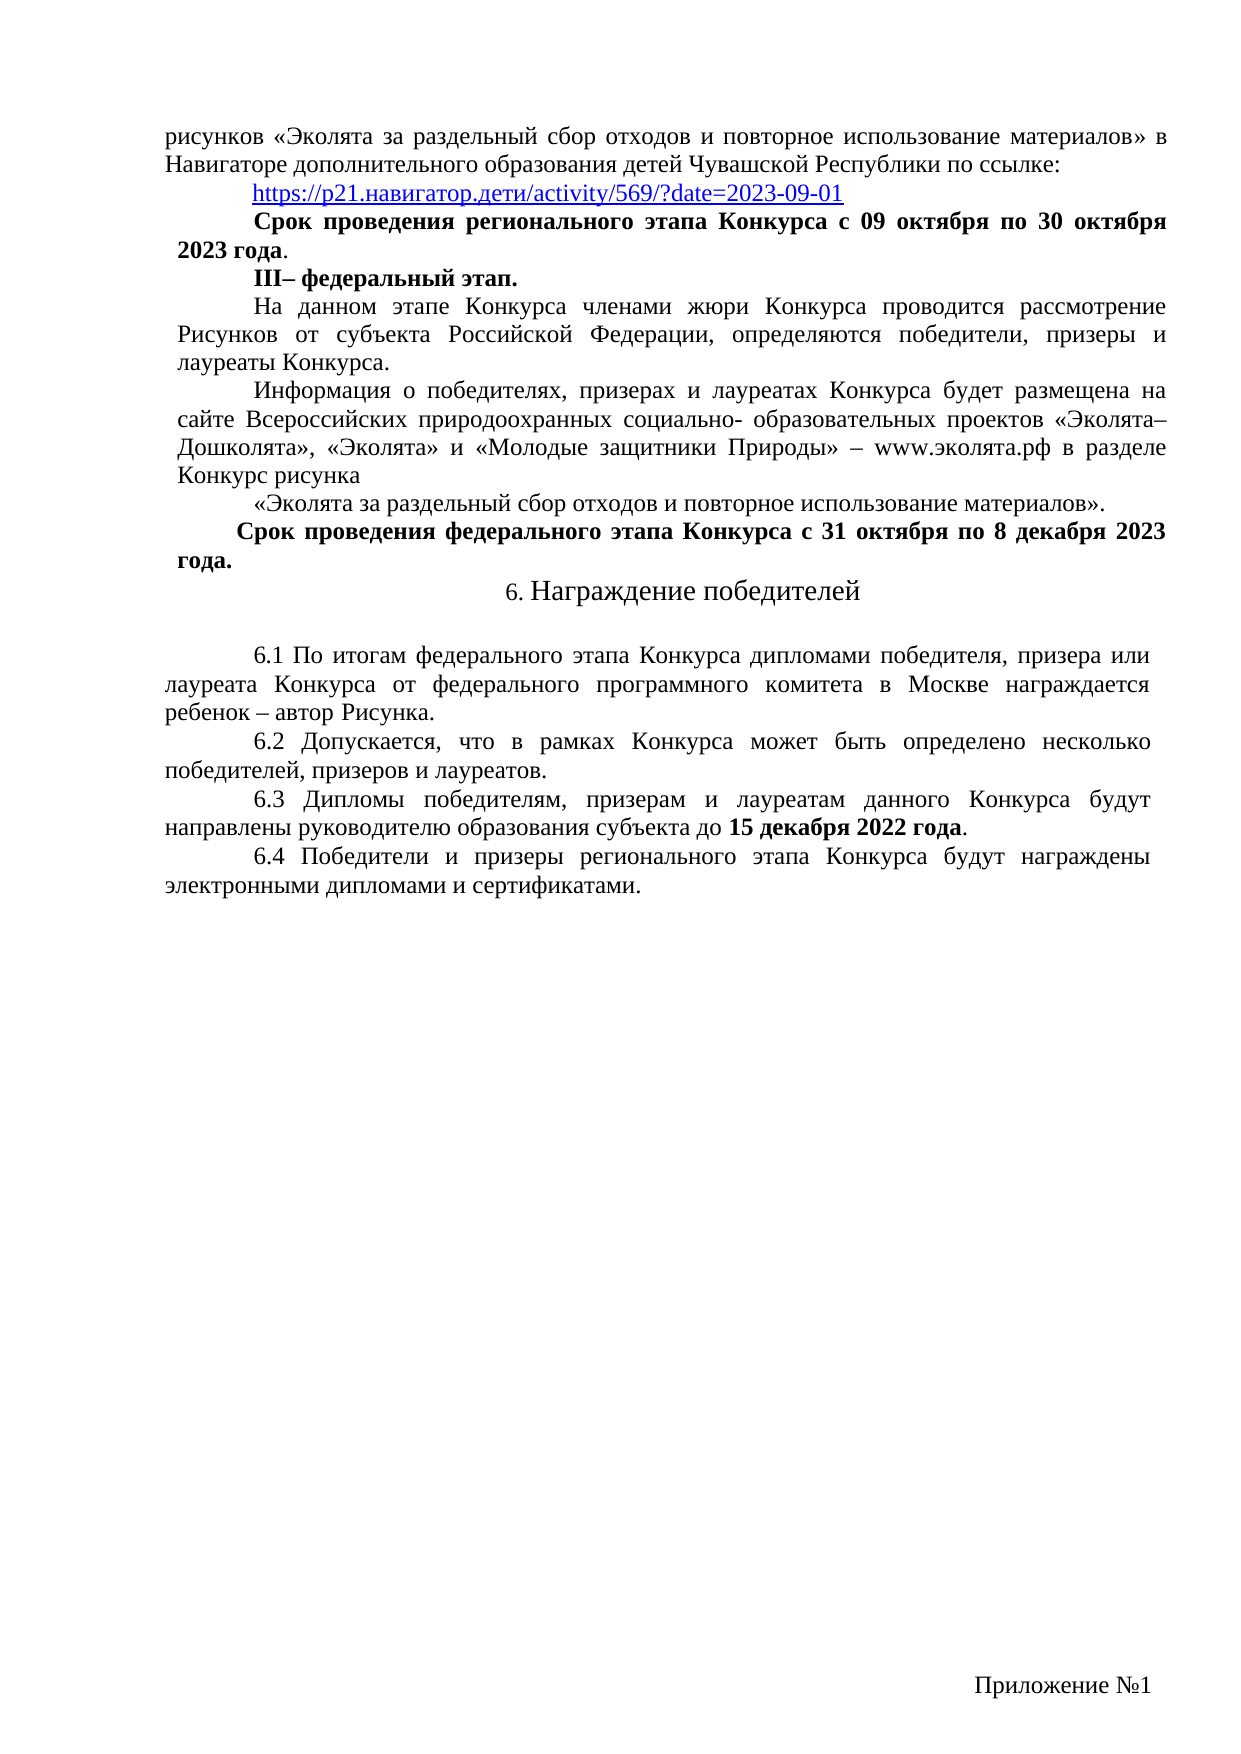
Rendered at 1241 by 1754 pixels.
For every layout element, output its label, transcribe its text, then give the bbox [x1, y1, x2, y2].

subtitle «Эколята за раздельный сбор отходов и повторное использование материалов». [177, 489, 1167, 517]
text https://р21.навигатор.дети/activity/569/?date=2023-09-01 [177, 178, 1152, 207]
subtitle Срок проведения федерального этапа Конкурса с 31 октября по 8 декабря 2023 года. [177, 517, 1167, 573]
list Приложение №1 [214, 1670, 1152, 1699]
text 6.4 Победители и призеры регионального этапа Конкурса будут награждены электронными дипломами и сертификатами. [164, 841, 1152, 899]
text 6.2 Допускается, что в рамках Конкурса может быть определено несколько победителей, призеров и лауреатов. [164, 726, 1152, 784]
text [164, 121, 1167, 178]
subtitle III– федеральный этап. [177, 263, 1167, 292]
text 6.3 Дипломы победителям, призерам и лауреатам данного Конкурса будут направлены руководителю образования субъекта до 15 декабря 2022 года. [164, 784, 1152, 841]
subtitle На данном этапе Конкурса членами жюри Конкурса проводится рассмотрение Рисунков от субъекта Российской Федерации, определяются победители, призеры и лауреаты Конкурса. [177, 292, 1167, 376]
subtitle Информация о победителях, призерах и лауреатах Конкурса будет размещена на сайте Всероссийских природоохранных социально- образовательных проектов «Эколята–Дошколята», «Эколята» и «Молодые защитники Природы» – www.эколята.рф в разделе Конкурс рисунка [177, 376, 1167, 489]
text 6.1 По итогам федерального этапа Конкурса дипломами победителя, призера или лауреата Конкурса от федерального программного комитета в Москве награждается ребенок – автор Рисунка. [164, 640, 1151, 726]
subtitle 6. Награждение победителей [505, 573, 1167, 607]
subtitle Срок проведения регионального этапа Конкурса с 09 октября по 30 октября 2023 года. [177, 207, 1167, 263]
